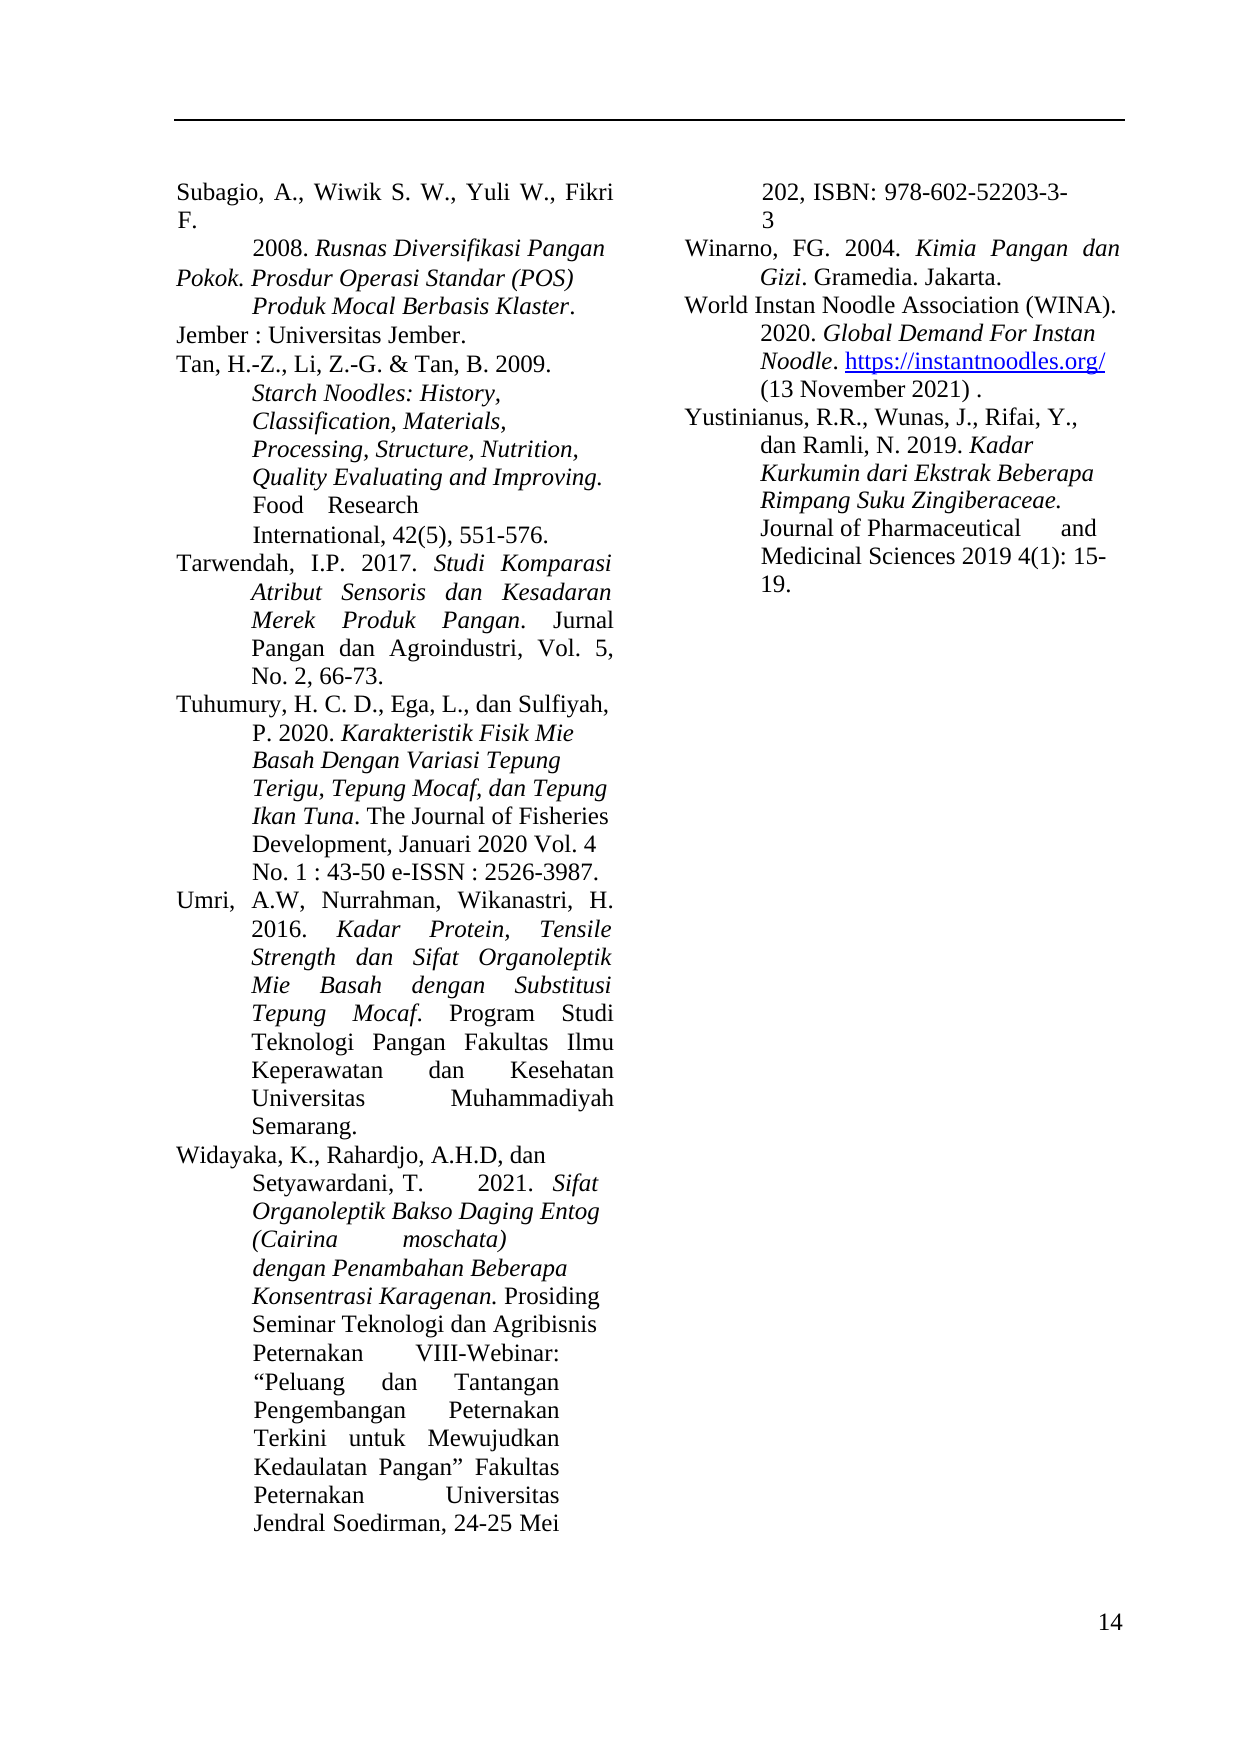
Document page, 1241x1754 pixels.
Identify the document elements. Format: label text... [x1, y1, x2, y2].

text Peternakan VIII-Webinar: “Peluang dan Tantangan Pengembangan Peternakan Terkini untuk Mewujudkan Kedaulatan Pangan” Fakultas Peternakan Universitas Jendral Soedirman, 24-25 Mei 202, ISBN: 978-602-52203-3-3 [761, 177, 1068, 234]
text Pokok. Prosdur Operasi Standar (POS) Produk Mocal Berbasis Klaster. [176, 264, 615, 320]
text Peternakan VIII-Webinar: “Peluang dan Tantangan Pengembangan Peternakan Terkini untuk Mewujudkan Kedaulatan Pangan” Fakultas Peternakan Universitas Jendral Soedirman, 24-25 Mei 202, ISBN: 978-602-52203-3-3 [252, 1339, 559, 1537]
text International, 42(5), 551-576. [252, 521, 614, 549]
text World Instan Noodle Association (WINA). 2020. Global Demand For Instan Noodle. https://instantnoodles.org/ (13 November 2021) . [684, 291, 1124, 403]
text Winarno, FG. 2004. Kimia Pangan dan Gizi. Gramedia. Jakarta. [684, 234, 1122, 291]
text Tarwendah, I.P. 2017. Studi Komparasi Atribut Sensoris dan Kesadaran Merek Produk Pangan. Jurnal Pangan dan Agroindustri, Vol. 5, No. 2, 66-73. [176, 549, 614, 690]
text Tan, H.-Z., Li, Z.-G. & Tan, B. 2009. Starch Noodles: History, Classification, Materials, Processing, Structure, Nutrition, Quality Evaluating and Improving. Food Research [176, 350, 615, 519]
text 2008. Rusnas Diversifikasi Pangan [252, 234, 615, 262]
text Yustinianus, R.R., Wunas, J., Rifai, Y., dan Ramli, N. 2019. Kadar Kurkumin dari Ekstrak Beberapa Rimpang Suku Zingiberaceae. Journal of Pharmaceutical and Medicinal Sciences 2019 4(1): 15-19. [684, 403, 1109, 598]
text Subagio, A., Wiwik S. W., Yuli W., Fikri F. [176, 177, 614, 234]
text Tuhumury, H. C. D., Ega, L., dan Sulfiyah, P. 2020. Karakteristik Fisik Mie Basah Dengan Variasi Tepung Terigu, Tepung Mocaf, dan Tepung Ikan Tuna. The Journal of Fisheries Development, Januari 2020 Vol. 4 No. 1 : 43-50 e-ISSN : 2526-3987. [176, 691, 616, 886]
text Umri, A.W, Nurrahman, Wikanastri, H. 2016. Kadar Protein, Tensile Strength dan Sifat Organoleptik Mie Basah dengan Substitusi Tepung Mocaf. Program Studi Teknologi Pangan Fakultas Ilmu Keperawatan dan Kesehatan Universitas Muhammadiyah Semarang. [176, 886, 614, 1140]
text Widayaka, K., Rahardjo, A.H.D, dan Setyawardani, T. 2021. Sifat Organoleptik Bakso Daging Entog (Cairina moschata) dengan Penambahan Beberapa Konsentrasi Karagenan. Prosiding Seminar Teknologi dan Agribisnis [176, 1141, 615, 1338]
text Jember : Universitas Jember. [176, 321, 614, 349]
